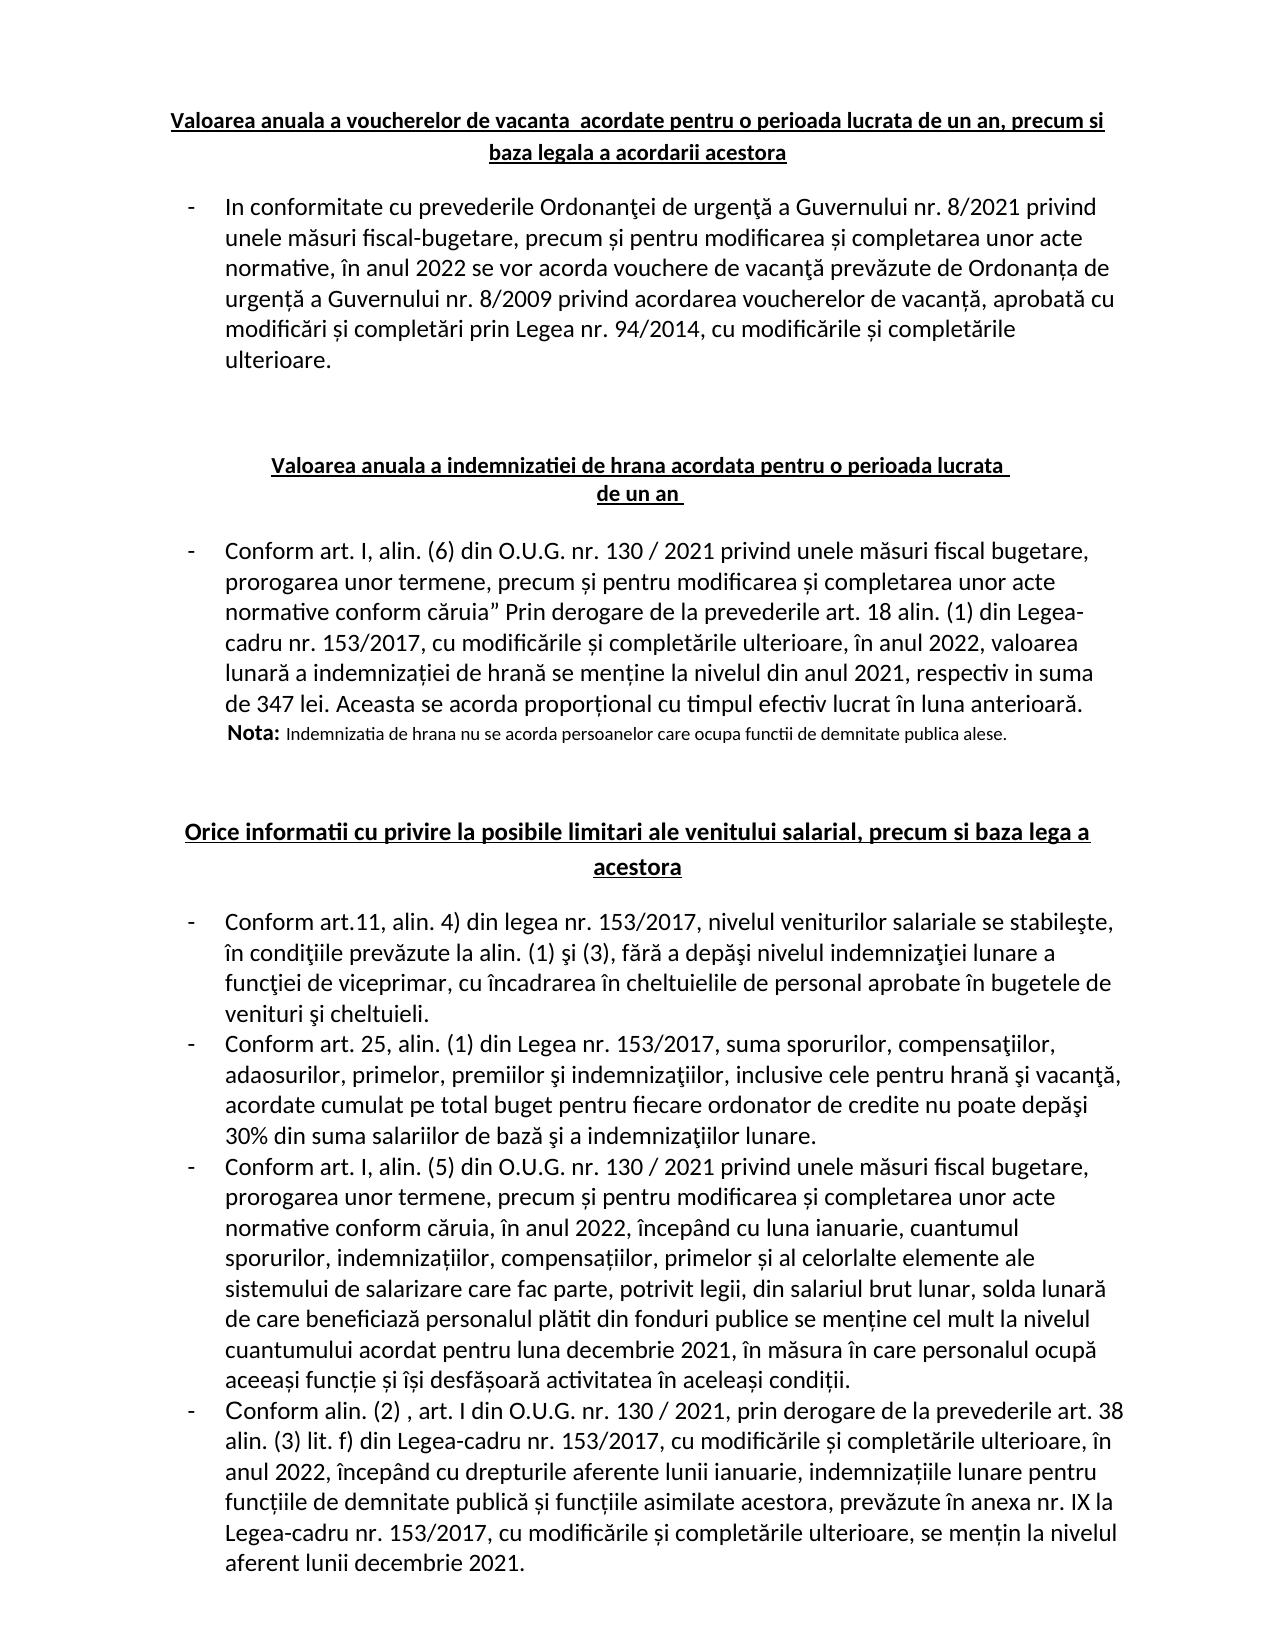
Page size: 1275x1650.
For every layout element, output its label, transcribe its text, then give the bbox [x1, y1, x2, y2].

text Valoarea anuala a indemnizatiei de hrana acordata pentru o perioada lucrata [150, 451, 1125, 479]
text Valoarea anuala a voucherelor de vacanta acordate pentru o perioada lucrata de un an, precum si baza legala a acordarii acestora [150, 106, 1125, 166]
list Conform alin. (2) , art. I din O.U.G. nr. 130 / 2021, prin derogare de la prevederile art. 38 alin. (3) lit. f) din Legea-cadru nr. 153/2017, cu modificările și completările ulterioare, în anul 2022, începând cu drepturile aferente lunii ianuarie, indemnizațiile lunare pentru funcțiile de demnitate publică și funcțiile asimilate acestora, prevăzute în anexa nr. IX la Legea-cadru nr. 153/2017, cu modificările și completările ulterioare, se mențin la nivelul aferent lunii decembrie 2021. [187, 1395, 1125, 1578]
list Conform art.11, alin. 4) din legea nr. 153/2017, nivelul veniturilor salariale se stabileşte, în condiţiile prevăzute la alin. (1) şi (3), fără a depăşi nivelul indemnizaţiei lunare a funcţiei de viceprimar, cu încadrarea în cheltuielile de personal aprobate în bugetele de venituri şi cheltuieli. [187, 906, 1125, 1028]
list In conformitate cu prevederile Ordonanţei de urgenţă a Guvernului nr. 8/2021 privind unele măsuri fiscal-bugetare, precum și pentru modificarea și completarea unor acte normative, în anul 2022 se vor acorda vouchere de vacanţă prevăzute de Ordonanța de urgență a Guvernului nr. 8/2009 privind acordarea voucherelor de vacanță, aprobată cu modificări și completări prin Legea nr. 94/2014, cu modificările și completările ulterioare. [187, 191, 1125, 374]
list Conform art. I, alin. (5) din O.U.G. nr. 130 / 2021 privind unele măsuri fiscal bugetare, prorogarea unor termene, precum și pentru modificarea și completarea unor acte normative conform căruia, în anul 2022, începând cu luna ianuarie, cuantumul sporurilor, indemnizațiilor, compensațiilor, primelor și al celorlalte elemente ale sistemului de salarizare care fac parte, potrivit legii, din salariul brut lunar, solda lunară de care beneficiază personalul plătit din fonduri publice se menține cel mult la nivelul cuantumului acordat pentru luna decembrie 2021, în măsura în care personalul ocupă aceeași funcție și își desfășoară activitatea în aceleași condiții. [187, 1151, 1125, 1395]
list Conform art. 25, alin. (1) din Legea nr. 153/2017, suma sporurilor, compensaţiilor, adaosurilor, primelor, premiilor şi indemnizaţiilor, inclusive cele pentru hrană şi vacanţă, acordate cumulat pe total buget pentru fiecare ordonator de credite nu poate depăşi 30% din suma salariilor de bază şi a indemnizaţiilor lunare. [187, 1028, 1125, 1151]
text Nota: Indemnizatia de hrana nu se acorda persoanelor care ocupa functii de demnitate publica alese. [150, 718, 1125, 746]
text de un an [150, 479, 1125, 507]
list Conform art. I, alin. (6) din O.U.G. nr. 130 / 2021 privind unele măsuri fiscal bugetare, prorogarea unor termene, precum și pentru modificarea și completarea unor acte normative conform căruia” Prin derogare de la prevederile art. 18 alin. (1) din Legea-cadru nr. 153/2017, cu modificările şi completările ulterioare, în anul 2022, valoarea lunară a indemnizaţiei de hrană se menţine la nivelul din anul 2021, respectiv in suma de 347 lei. Aceasta se acorda proporțional cu timpul efectiv lucrat în luna anterioară. [187, 535, 1125, 718]
text Orice informatii cu privire la posibile limitari ale venitului salarial, precum si baza lega a acestora [150, 816, 1125, 881]
